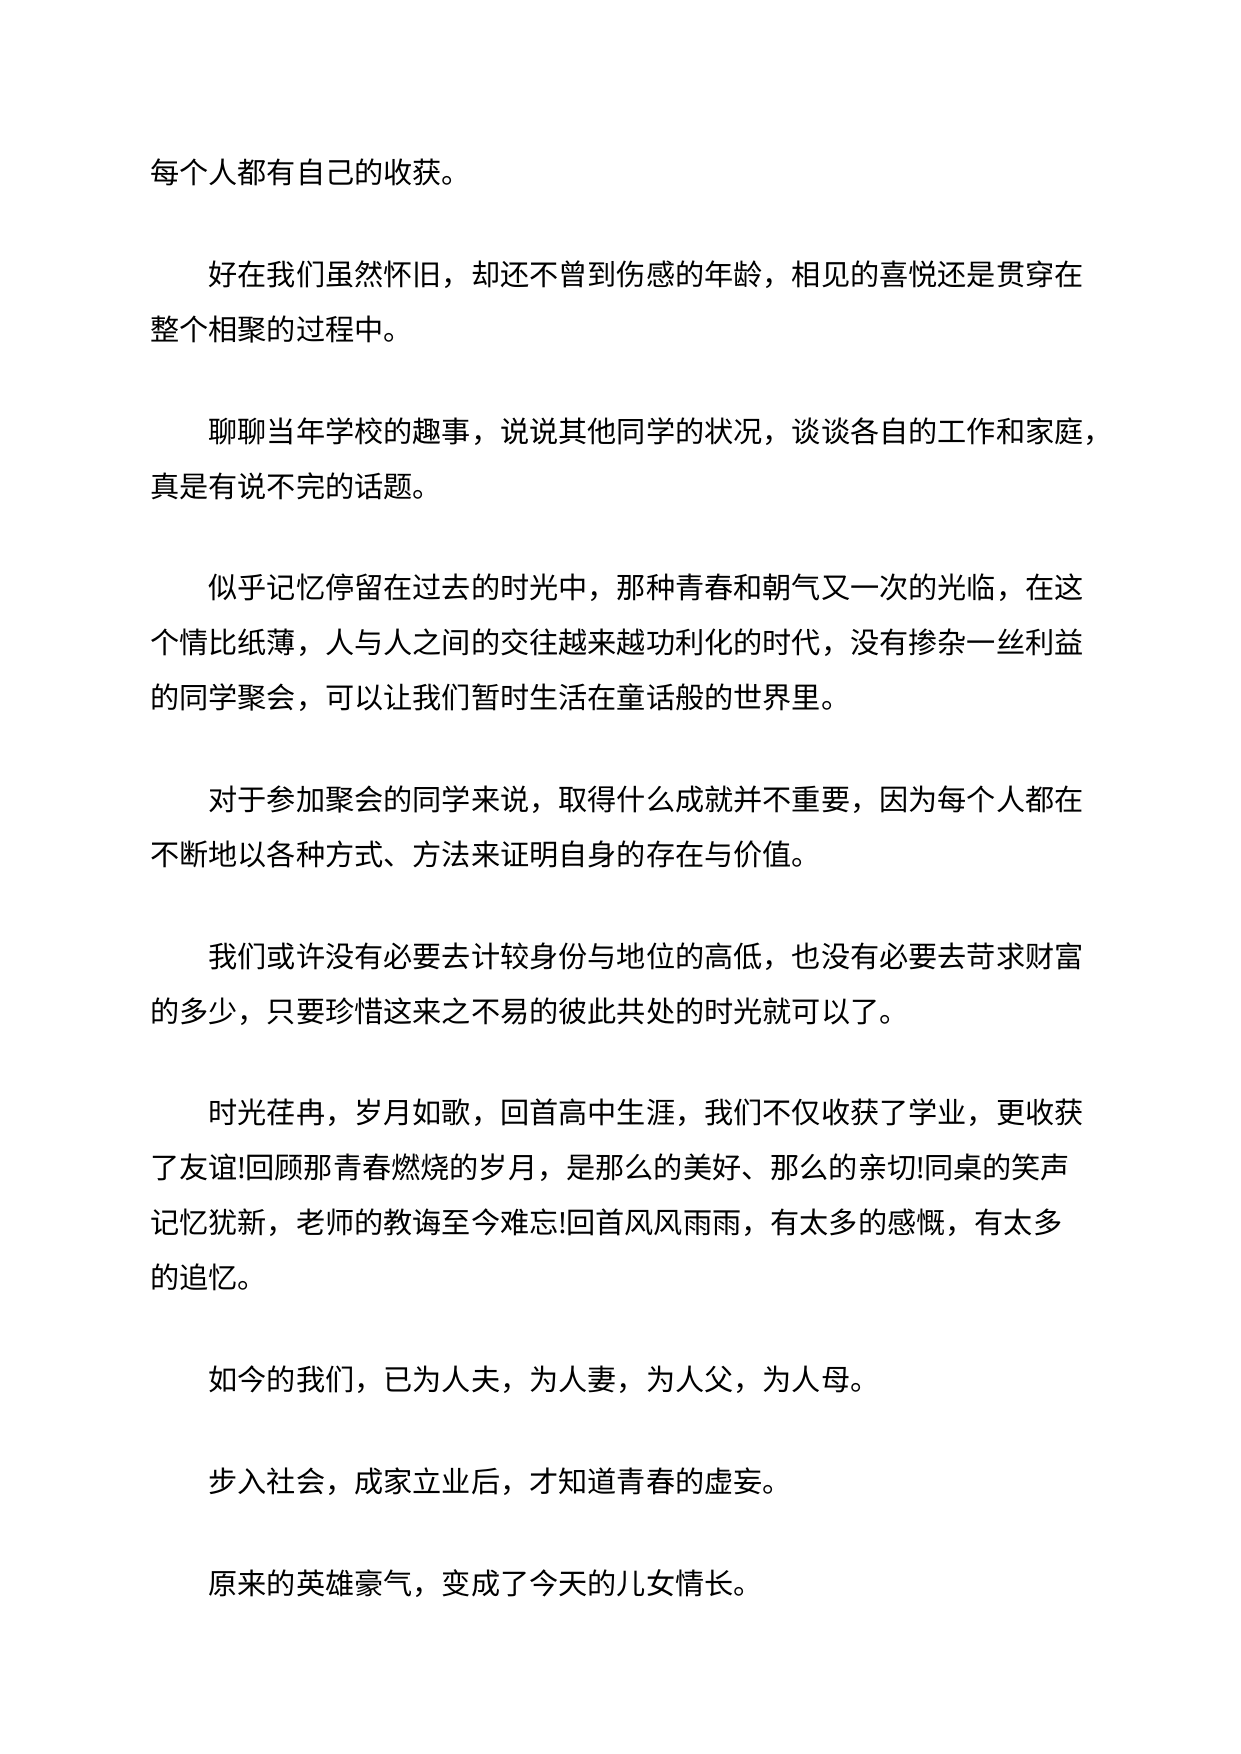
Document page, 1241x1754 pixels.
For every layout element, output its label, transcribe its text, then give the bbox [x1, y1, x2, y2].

text 似乎记忆停留在过去的时光中，那种青春和朝气又一次的光临，在这个情比纸薄，人与人之间的交往越来越功利化的时代，没有掺杂一丝利益的同学聚会，可以让我们暂时生活在童话般的世界里。 [150, 565, 1090, 717]
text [150, 150, 1090, 192]
text 时光荏冉，岁月如歌，回首高中生涯，我们不仅收获了学业，更收获了友谊!回顾那青春燃烧的岁月，是那么的美好、那么的亲切!同桌的笑声记忆犹新，老师的教诲至今难忘!回首风风雨雨，有太多的感慨，有太多的追忆。 [150, 1090, 1090, 1297]
text 原来的英雄豪气，变成了今天的儿女情长。 [150, 1560, 1090, 1602]
text 聊聊当年学校的趣事，说说其他同学的状况，谈谈各自的工作和家庭，真是有说不完的话题。 [150, 408, 1090, 506]
text 步入社会，成家立业后，才知道青春的虚妄。 [150, 1458, 1090, 1501]
text 我们或许没有必要去计较身份与地位的高低，也没有必要去苛求财富的多少，只要珍惜这来之不易的彼此共处的时光就可以了。 [150, 933, 1090, 1031]
text 好在我们虽然怀旧，却还不曾到伤感的年龄，相见的喜悦还是贯穿在整个相聚的过程中。 [150, 252, 1090, 349]
text 如今的我们，已为人夫，为人妻，为人父，为人母。 [150, 1357, 1090, 1399]
text 对于参加聚会的同学来说，取得什么成就并不重要，因为每个人都在不断地以各种方式、方法来证明自身的存在与价值。 [150, 777, 1090, 874]
